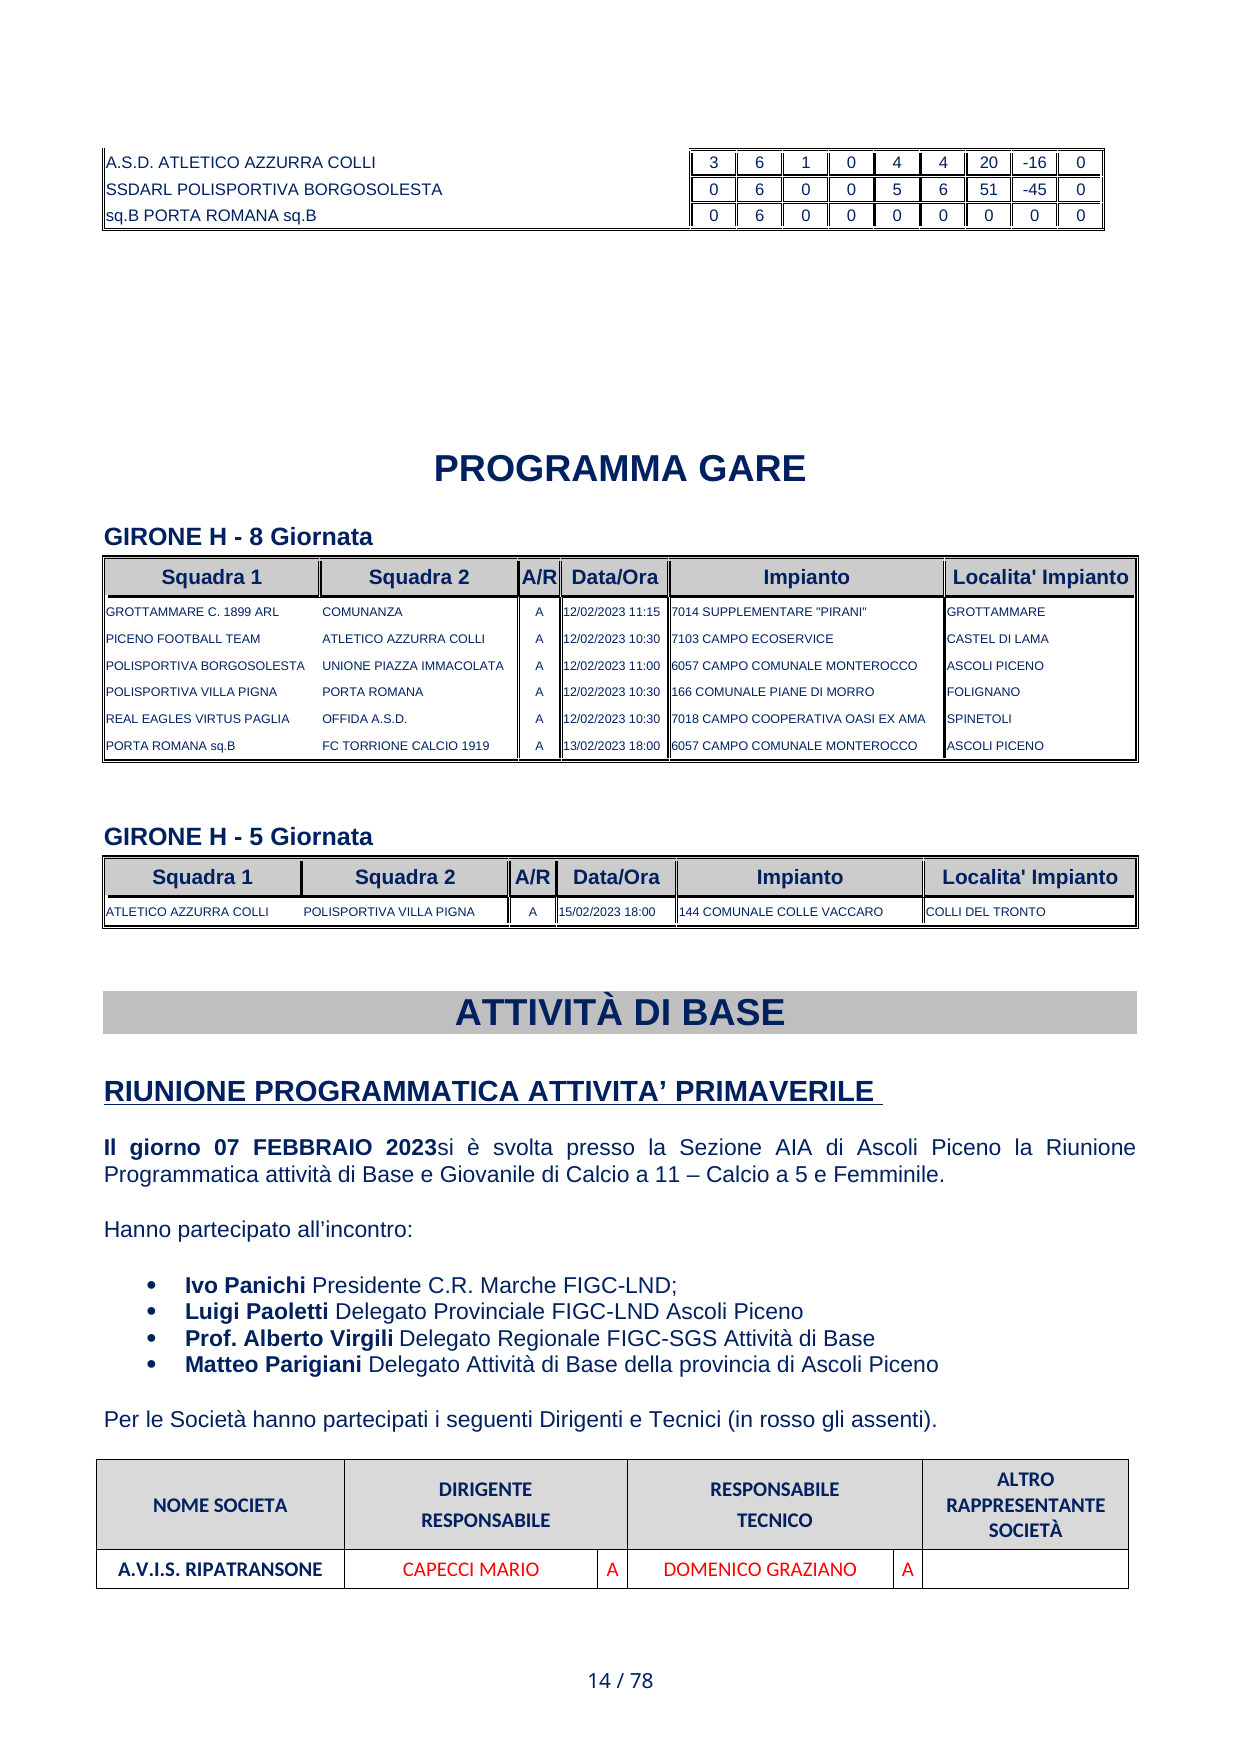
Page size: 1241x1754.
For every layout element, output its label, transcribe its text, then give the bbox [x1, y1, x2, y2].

table_cell PICENO FOOTBALL TEAM [105, 625, 320, 652]
table_cell 166 COMUNALE PIANE DI MORRO [671, 679, 943, 706]
table_cell -16 [1012, 151, 1058, 174]
table_cell 0 [1058, 201, 1103, 227]
text Per le Società hanno partecipati i seguenti Dirigenti e Tecnici (in rosso gli assenti). [103, 1406, 1137, 1433]
table_cell GROTTAMMARE C. 1899 ARL [105, 595, 320, 625]
table_header A/R [518, 559, 561, 595]
table_header Impianto [676, 859, 923, 895]
text Hanno partecipato all’incontro: [103, 1216, 1137, 1243]
table_cell 7103 CAMPO ECOSERVICE [671, 625, 943, 652]
table_cell GROTTAMMARE [946, 595, 1135, 625]
table_cell FOLIGNANO [946, 679, 1135, 706]
table_cell A [520, 625, 559, 652]
text ATTIVITÀ DI BASE [103, 991, 1137, 1034]
table_header NOME SOCIETA [97, 1460, 344, 1549]
table_cell 3 [691, 151, 737, 174]
table_cell 6 [737, 151, 783, 174]
table_cell ASCOLI PICENO [946, 652, 1135, 679]
table_cell REAL EAGLES VIRTUS PAGLIA [105, 706, 320, 732]
table_cell 0 [829, 204, 874, 227]
table_cell SSDARL POLISPORTIVA BORGOSOLESTA [105, 174, 689, 201]
table_cell 0 [966, 204, 1012, 227]
table_cell A [894, 1550, 922, 1588]
table_cell [923, 1550, 1128, 1588]
table_cell CAPECCI MARIO [345, 1550, 597, 1588]
table_cell 1 [783, 151, 828, 174]
table_header Squadra 2 [301, 857, 509, 895]
table_cell 6057 CAMPO COMUNALE MONTEROCCO [671, 652, 943, 679]
table_cell A [598, 1550, 627, 1588]
table_header DIRIGENTE RESPONSABILE [345, 1460, 627, 1549]
table_cell 4 [920, 149, 966, 174]
table_cell POLISPORTIVA VILLA PIGNA [301, 898, 509, 925]
table_cell ASCOLI PICENO [945, 733, 1135, 759]
table_cell COLLI DEL TRONTO [924, 895, 1135, 925]
table_cell 0 [693, 178, 735, 201]
table_header Impianto [669, 559, 944, 595]
table_cell 7018 CAMPO COOPERATIVA OASI EX AMA [671, 706, 943, 732]
table_cell PORTA ROMANA sq.B [105, 733, 320, 759]
table_cell A [520, 706, 559, 732]
table_cell POLISPORTIVA BORGOSOLESTA [105, 652, 320, 679]
table_cell CASTEL DI LAMA [946, 625, 1135, 652]
table_cell A [520, 598, 559, 625]
table_header Squadra 1 [105, 557, 320, 595]
table_cell UNIONE PIAZZA IMMACOLATA [320, 652, 517, 679]
table_header Squadra 2 [320, 557, 518, 595]
table_header Data/Ora [556, 859, 676, 895]
table_header RESPONSABILE TECNICO [628, 1460, 922, 1549]
table_cell 0 [830, 178, 873, 201]
list Prof. Alberto Virgili Delegato Regionale FIGC-SGS Attività di Base [147, 1324, 1137, 1351]
text GIRONE H - 5 Giornata [103, 822, 1137, 851]
table_cell A [520, 652, 559, 679]
table_cell 0 [1059, 174, 1102, 201]
table_header Localita' Impianto [924, 859, 1135, 895]
table_cell OFFIDA A.S.D. [320, 706, 517, 732]
table_header A/R [509, 859, 556, 895]
table_cell 0 [691, 204, 737, 227]
table_header Data/Ora [561, 557, 669, 595]
table_cell 12/02/2023 10:30 [563, 625, 667, 652]
table_cell 144 COMUNALE COLLE VACCARO [676, 896, 923, 925]
table_cell PORTA ROMANA [320, 679, 517, 706]
table_cell 7014 SUPPLEMENTARE "PIRANI" [671, 598, 943, 625]
table_cell 6 [737, 204, 783, 227]
table_header Squadra 1 [105, 859, 301, 895]
table_cell 12/02/2023 11:15 [563, 598, 667, 625]
table_cell ATLETICO AZZURRA COLLI [105, 895, 301, 925]
text RIUNIONE PROGRAMMATICA ATTIVITA’ PRIMAVERILE [103, 1074, 1137, 1108]
table_cell A [509, 898, 556, 925]
table_cell sq.B PORTA ROMANA sq.B [105, 201, 691, 227]
table_cell 20 [966, 151, 1012, 174]
table_header Localita' Impianto [945, 559, 1135, 595]
table_cell POLISPORTIVA VILLA PIGNA [105, 679, 320, 706]
table_cell 5 [876, 178, 919, 201]
table_cell A [520, 679, 559, 706]
table_cell FC TORRIONE CALCIO 1919 [320, 733, 518, 759]
table_cell 6 [922, 178, 964, 201]
table_cell DOMENICO GRAZIANO [628, 1550, 893, 1588]
table_cell 0 [784, 178, 827, 201]
table_cell A.V.I.S. RIPATRANSONE [97, 1550, 344, 1588]
table_cell 12/02/2023 11:00 [563, 652, 667, 679]
table_cell 0 [829, 149, 874, 174]
table_header ALTRO RAPPRESENTANTE SOCIETÀ [923, 1460, 1128, 1549]
table_cell -45 [1013, 178, 1056, 201]
table_cell 0 [1012, 204, 1058, 227]
table_cell A.S.D. ATLETICO AZZURRA COLLI [105, 148, 691, 174]
table_cell 4 [874, 149, 920, 174]
text Il giorno 07 FEBBRAIO 2023si è svolta presso la Sezione AIA di Ascoli Piceno la Riunione Programmatica attività di Base e Giovanile di Calcio a 11 – Calcio a 5 e Femminile. [103, 1134, 1137, 1187]
table_cell 0 [874, 204, 920, 227]
table_cell 0 [920, 201, 966, 227]
text GIRONE H - 8 Giornata [103, 522, 1137, 551]
table_cell 13/02/2023 18:00 [561, 733, 669, 759]
table_cell ATLETICO AZZURRA COLLI [320, 625, 517, 652]
table_cell COMUNANZA [320, 598, 517, 625]
list Matteo Parigiani Delegato Attività di Base della provincia di Ascoli Piceno [147, 1351, 1137, 1377]
table_cell 15/02/2023 18:00 [556, 897, 676, 925]
text PROGRAMMA GARE [103, 446, 1137, 489]
table_cell 6057 CAMPO COMUNALE MONTEROCCO [669, 733, 944, 759]
table_cell SPINETOLI [946, 706, 1135, 732]
table_cell 0 [1058, 151, 1102, 174]
list Ivo Panichi Presidente C.R. Marche FIGC-LND; [147, 1272, 1137, 1298]
table_cell 6 [738, 178, 781, 201]
table_cell 0 [783, 204, 828, 227]
table_cell 51 [968, 178, 1010, 201]
list Luigi Paoletti Delegato Provinciale FIGC-LND Ascoli Piceno [147, 1298, 1137, 1324]
table_cell A [518, 733, 561, 759]
table_cell 12/02/2023 10:30 [563, 706, 667, 732]
table_cell 12/02/2023 10:30 [563, 679, 667, 706]
